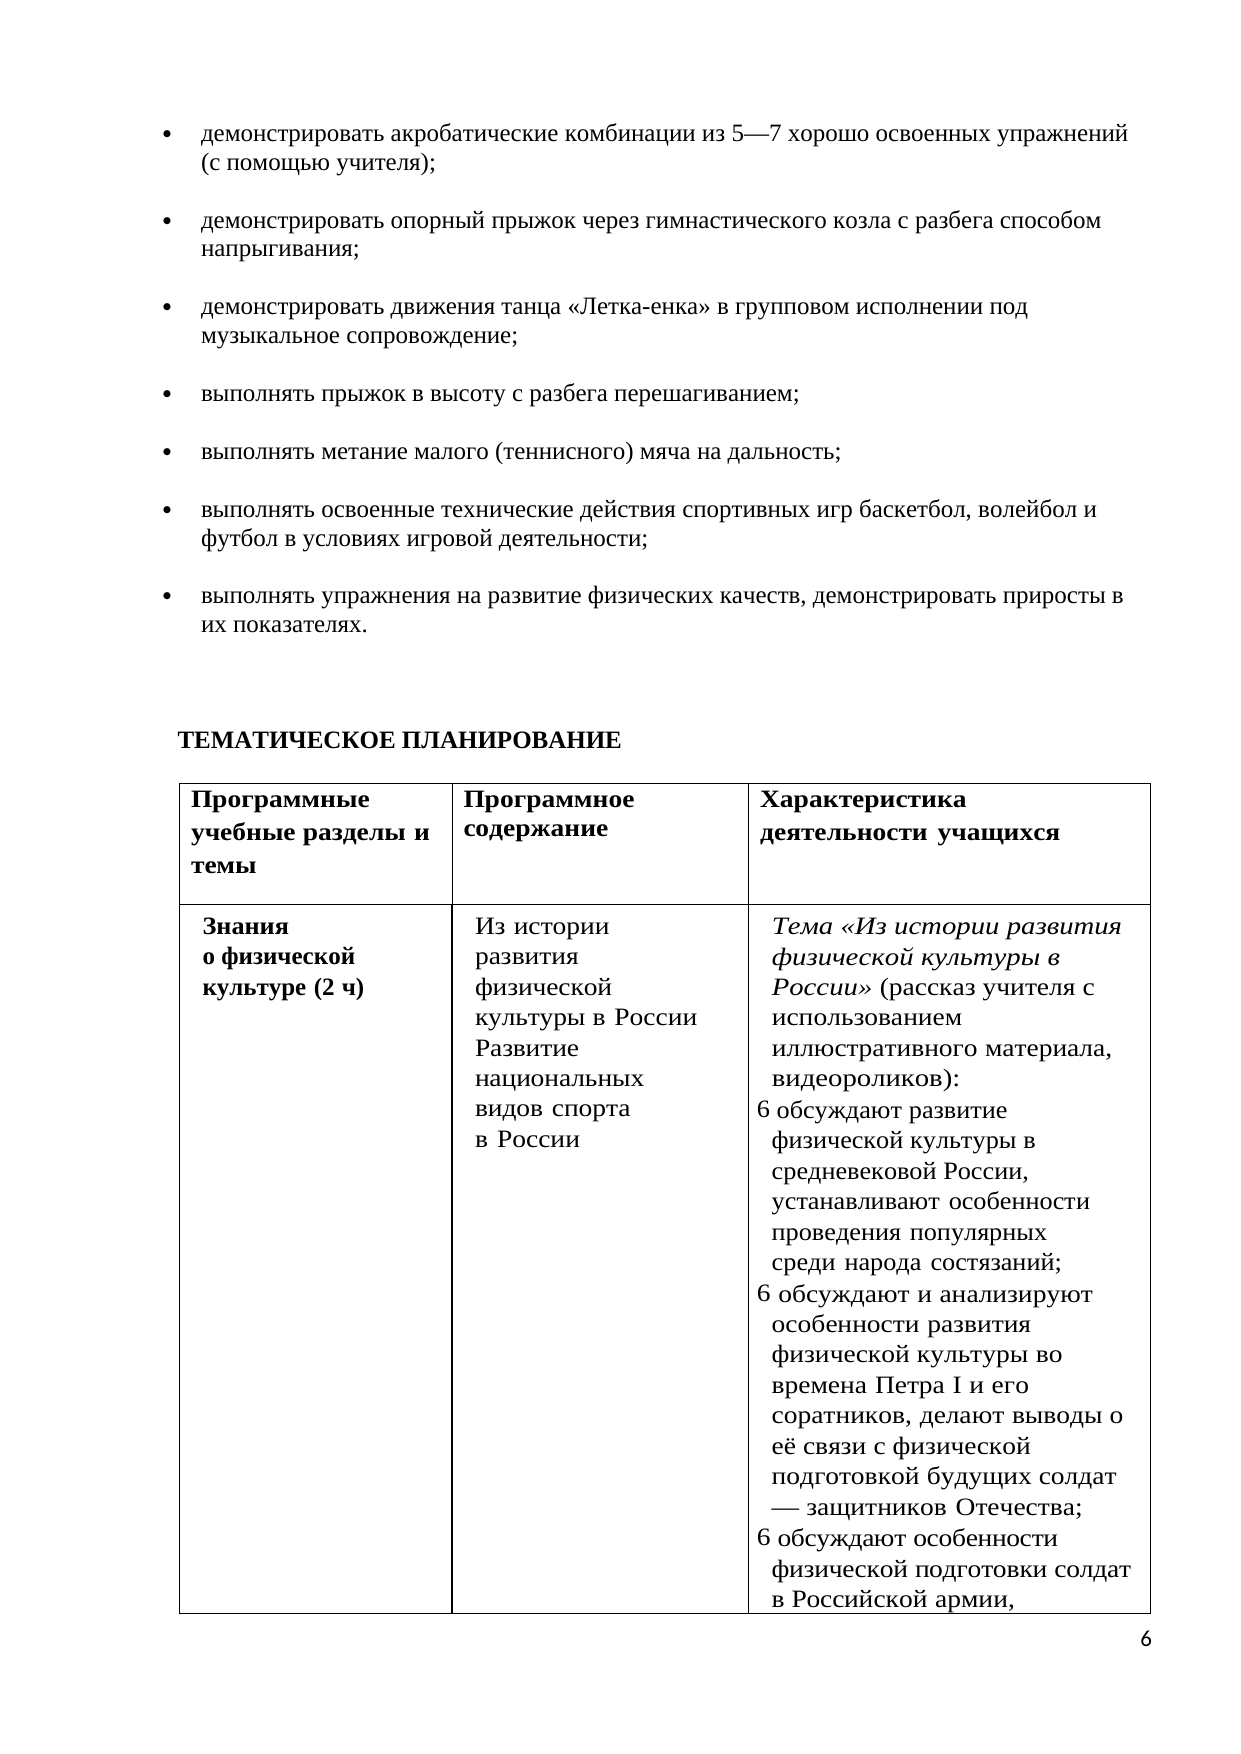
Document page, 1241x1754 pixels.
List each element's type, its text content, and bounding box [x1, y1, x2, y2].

table_header Характеристика деятельности учащихся [749, 784, 1150, 904]
list демонстрировать движения танца «Летка-енка» в групповом исполнении под музыкальное сопровождение; [163, 291, 1152, 349]
table_header Программное содержание [453, 784, 748, 904]
list демонстрировать акробатические комбинации из 5—7 хорошо освоенных упражнений (с помощью учителя); [163, 118, 1152, 176]
text ТЕМАТИЧЕСКОЕ ПЛАНИРОВАНИЕ [177, 725, 1152, 754]
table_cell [453, 905, 748, 1613]
list выполнять освоенные технические действия спортивных игр баскетбол, волейбол и футбол в условиях игровой деятельности; [163, 494, 1152, 551]
list выполнять метание малого (теннисного) мяча на дальность; [163, 436, 1152, 465]
list выполнять упражнения на развитие физических качеств, демонстрировать приросты в их показателях. [163, 581, 1152, 638]
list выполнять прыжок в высоту с разбега перешагиванием; [163, 378, 1152, 407]
list демонстрировать опорный прыжок через гимнастического козла с разбега способом напрыгивания; [163, 205, 1152, 262]
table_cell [749, 905, 1150, 1613]
table_header Программные учебные разделы и темы [180, 784, 452, 904]
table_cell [180, 905, 451, 1613]
